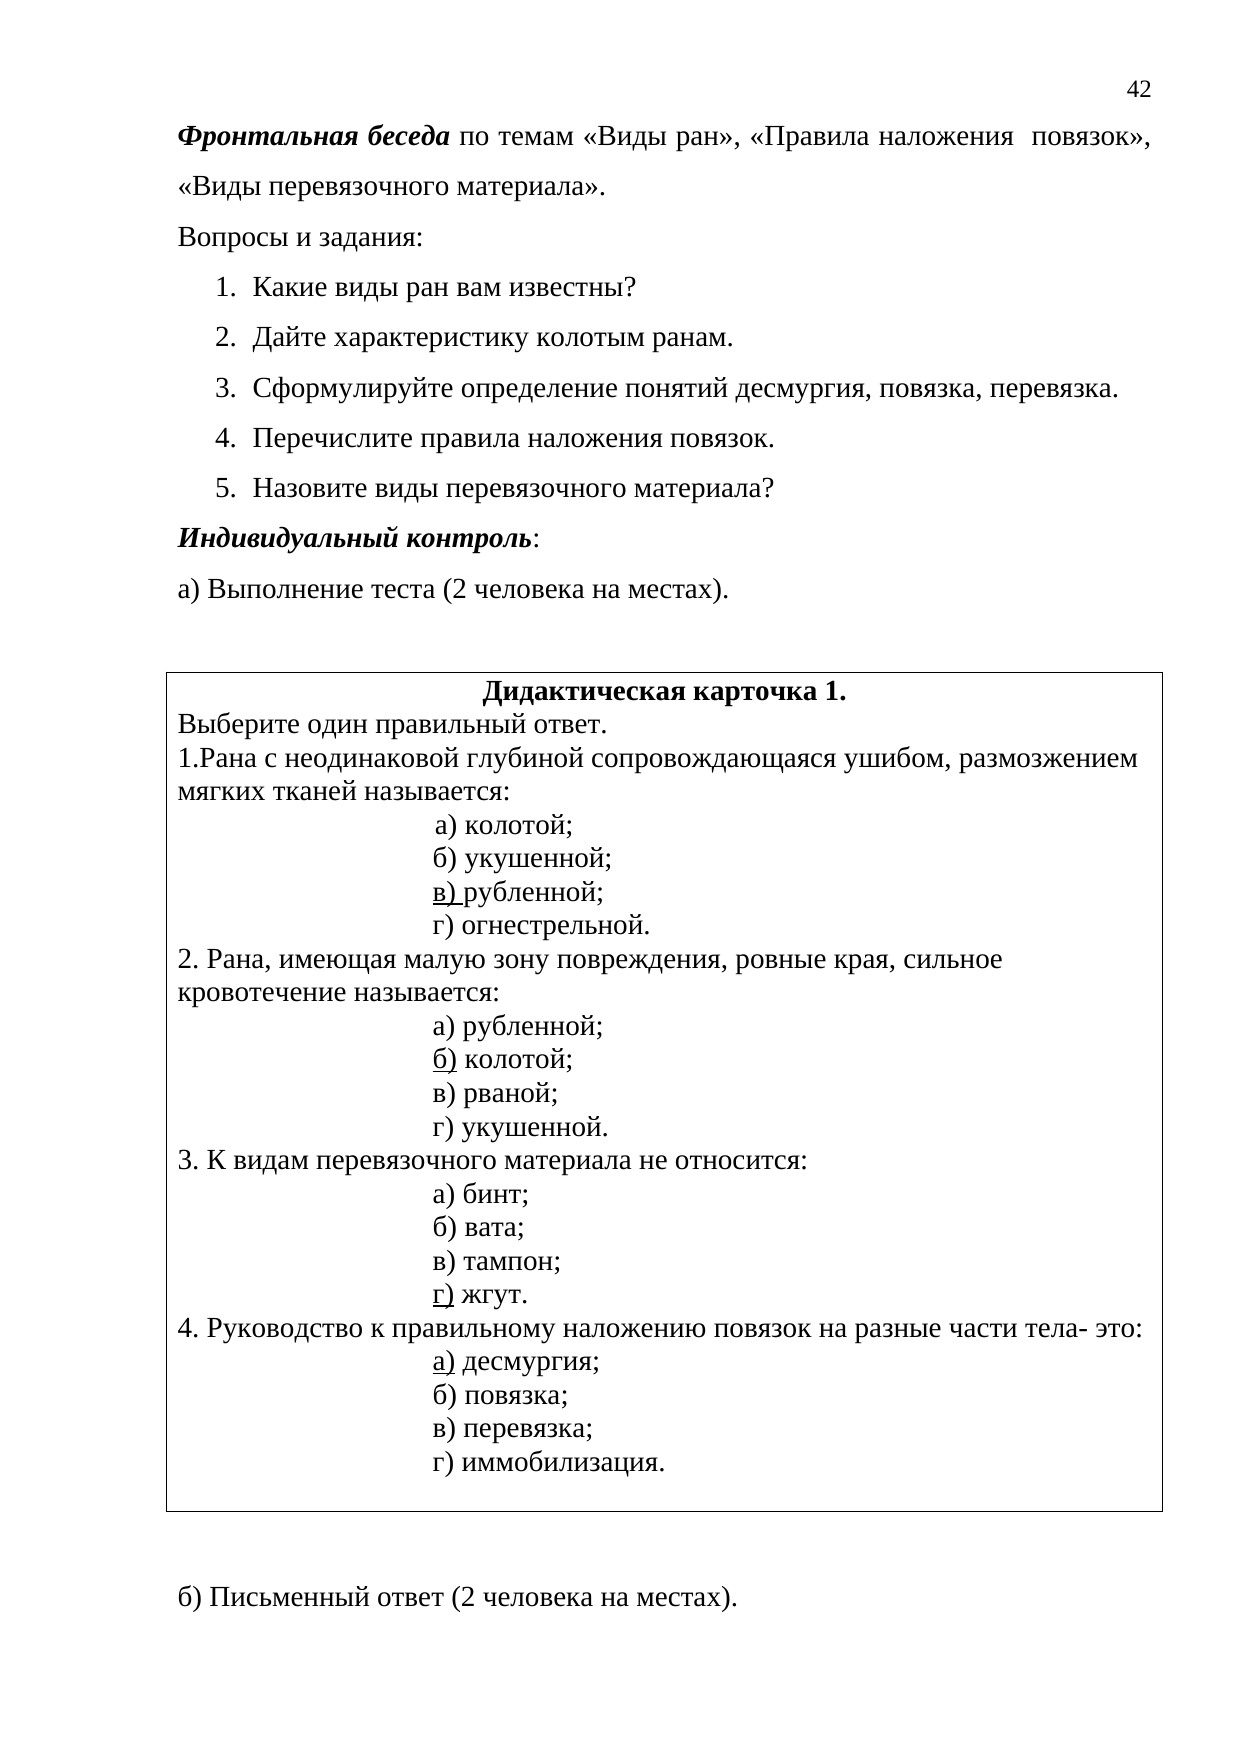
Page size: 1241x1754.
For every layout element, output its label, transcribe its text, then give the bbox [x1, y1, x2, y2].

text Индивидуальный контроль: [177, 521, 1152, 554]
list Какие виды ран вам известны? [215, 269, 1152, 303]
list Назовите виды перевязочного материала? [215, 470, 1152, 504]
text Фронтальная беседа по темам «Виды ран», «Правила наложения повязок», «Виды перевязочного материала». [177, 118, 1152, 202]
list Сформулируйте определение понятий десмургия, повязка, перевязка. [215, 370, 1152, 403]
list Дайте характеристику колотым ранам. [215, 319, 1152, 353]
text б) Письменный ответ (2 человека на местах). [177, 1579, 1152, 1613]
text а) Выполнение теста (2 человека на местах). [177, 571, 1152, 604]
text Вопросы и задания: [177, 219, 1152, 252]
list Перечислите правила наложения повязок. [215, 420, 1152, 453]
table_header Дидактическая карточка 1. Выберите один правильный ответ. 1.Рана с неодинаковой глубиной сопровождающаяся ушибом, размозжением мягких тканей называется: а) колотой; б) укушенной; в) рубленной; г) огнестрельной. 2. Рана, имеющая малую зону повреждения, ровные края, сильное кровотечение называется: а) рубленной; б) колотой; в) рваной; г) укушенной. 3. К видам перевязочного материала не относится: а) бинт; б) вата; в) тампон; г) жгут. 4. Руководство к правильному наложению повязок на разные части тела- это: а) десмургия; б) повязка; в) перевязка; г) иммобилизация. [167, 673, 1162, 1511]
